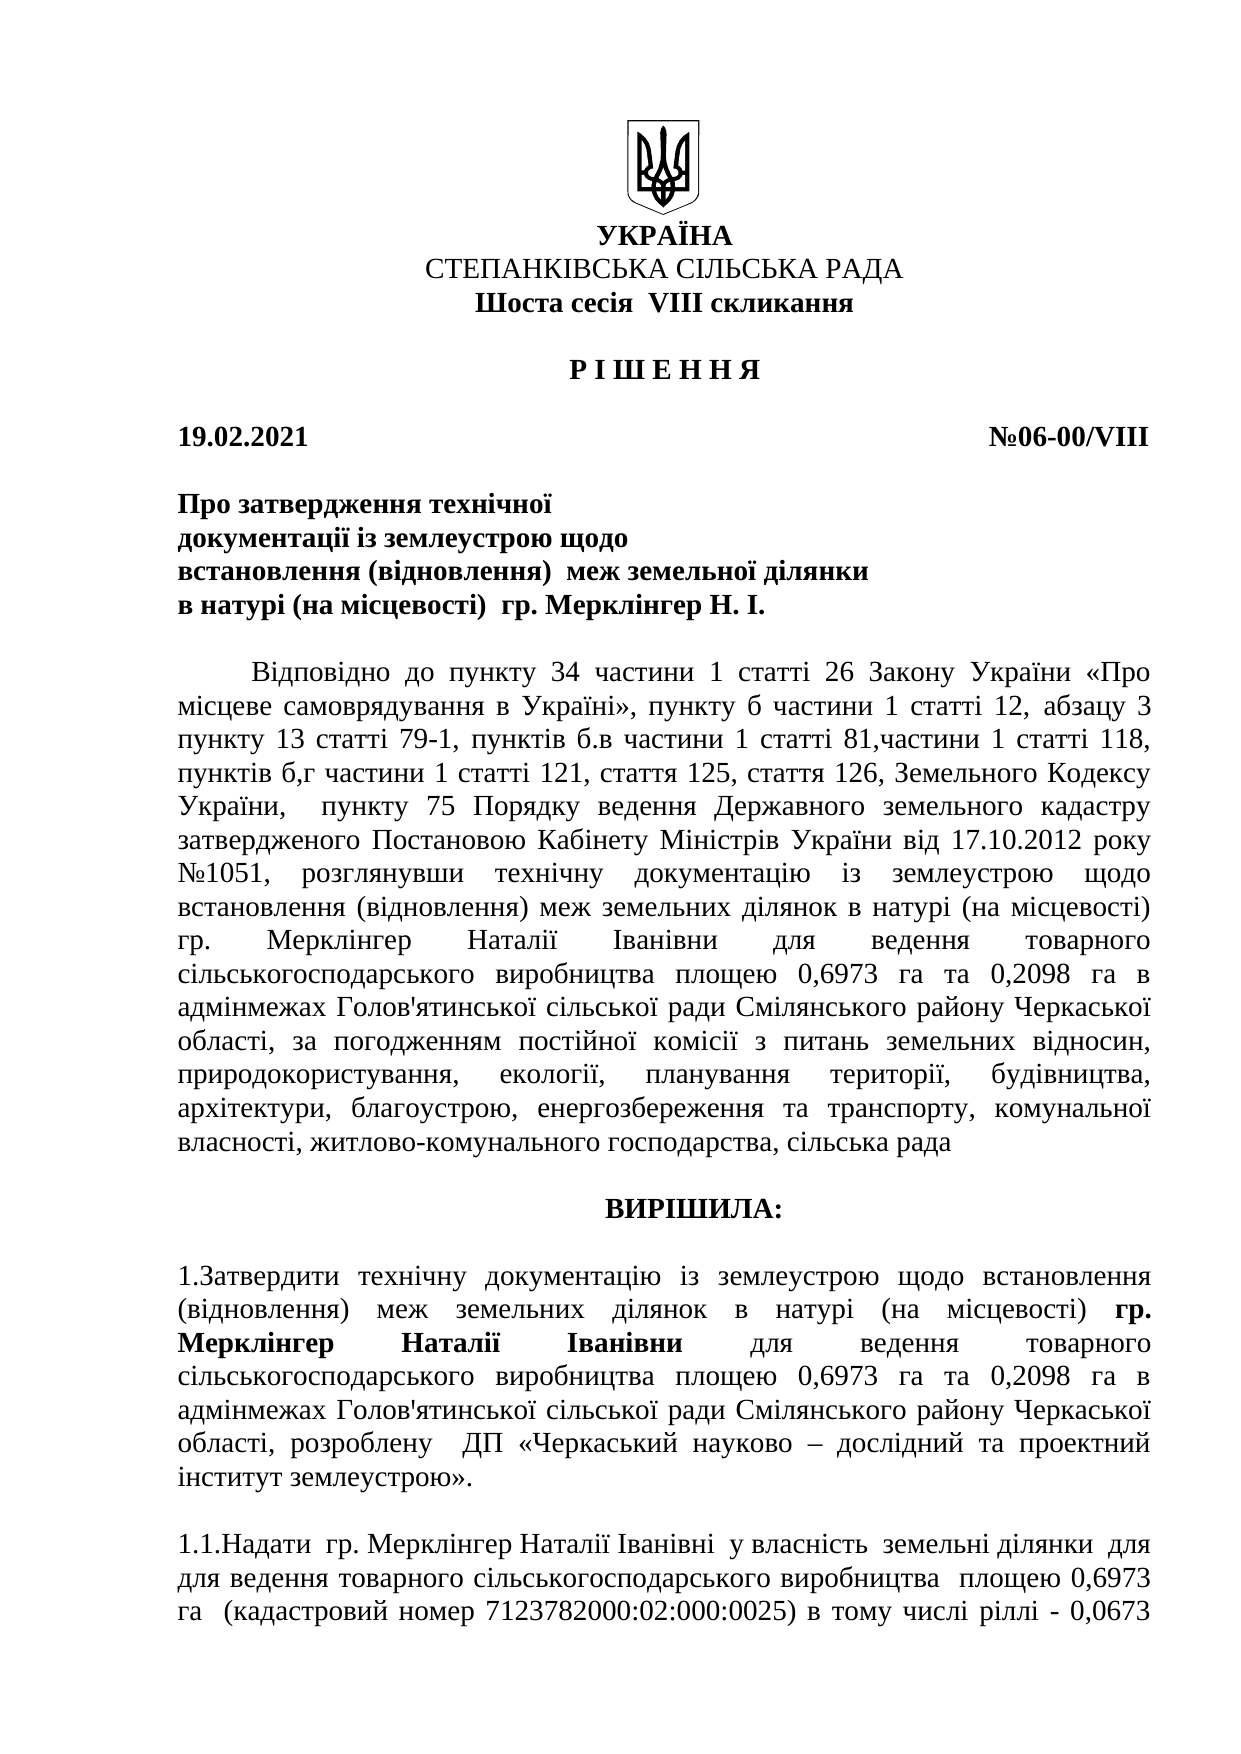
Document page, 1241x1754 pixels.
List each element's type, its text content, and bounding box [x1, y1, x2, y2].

text 19.02.2021 №06-00/VIII [177, 419, 1152, 453]
text Шоста сесія VІIІ скликання [177, 285, 1152, 319]
text 1.Затвердити технічну документацію із землеустрою щодо встановлення (відновлення) меж земельних ділянок в натурі (на місцевості) гр. Мерклінгер Наталії Іванівни для ведення товарного сільськогосподарського виробництва площею 0,6973 га та 0,2098 га в адмінмежах Головꞌятинської сільської ради Смілянського району Черкаської області, розроблену ДП «Черкаський науково – дослідний та проектний інститут землеустрою». [177, 1258, 1152, 1493]
text документації із землеустрою щодо [121, 520, 1107, 553]
text Про затвердження технічної [177, 486, 1107, 520]
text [177, 1526, 1152, 1627]
text встановлення (відновлення) меж земельної ділянки [121, 553, 1107, 587]
text в натурі (на місцевості) гр. Мерклінгер Н. І. [121, 587, 1107, 621]
text Р І Ш Е Н Н Я [177, 352, 1152, 386]
text УКРАЇНА [177, 218, 1152, 252]
text ВИРІШИЛА: [177, 1191, 1152, 1224]
text СТЕПАНКІВСЬКА СІЛЬСЬКА РАДА [177, 252, 1152, 285]
text Відповідно до пункту 34 частини 1 статті 26 Закону України «Про місцеве самоврядування в Україні», пункту б частини 1 статті 12, абзацу 3 пункту 13 статті 79-1, пунктів б.в частини 1 статті 81,частини 1 статті 118, пунктів б,г частини 1 статті 121, стаття 125, стаття 126, Земельного Кодексу України, пункту 75 Порядку ведення Державного земельного кадастру затвердженого Постановою Кабінету Міністрів України від 17.10.2012 року №1051, розглянувши технічну документацію із землеустрою щодо встановлення (відновлення) меж земельних ділянок в натурі (на місцевості) гр. Мерклінгер Наталії Іванівни для ведення товарного сільськогосподарського виробництва площею 0,6973 га та 0,2098 га в адмінмежах Головꞌятинської сільської ради Смілянського району Черкаської області, за погодженням постійної комісії з питань земельних відносин, природокористування, екології, планування території, будівництва, архітектури, благоустрою, енергозбереження та транспорту, комунальної власності, житлово-комунального господарства, сільська рада [177, 654, 1152, 1157]
